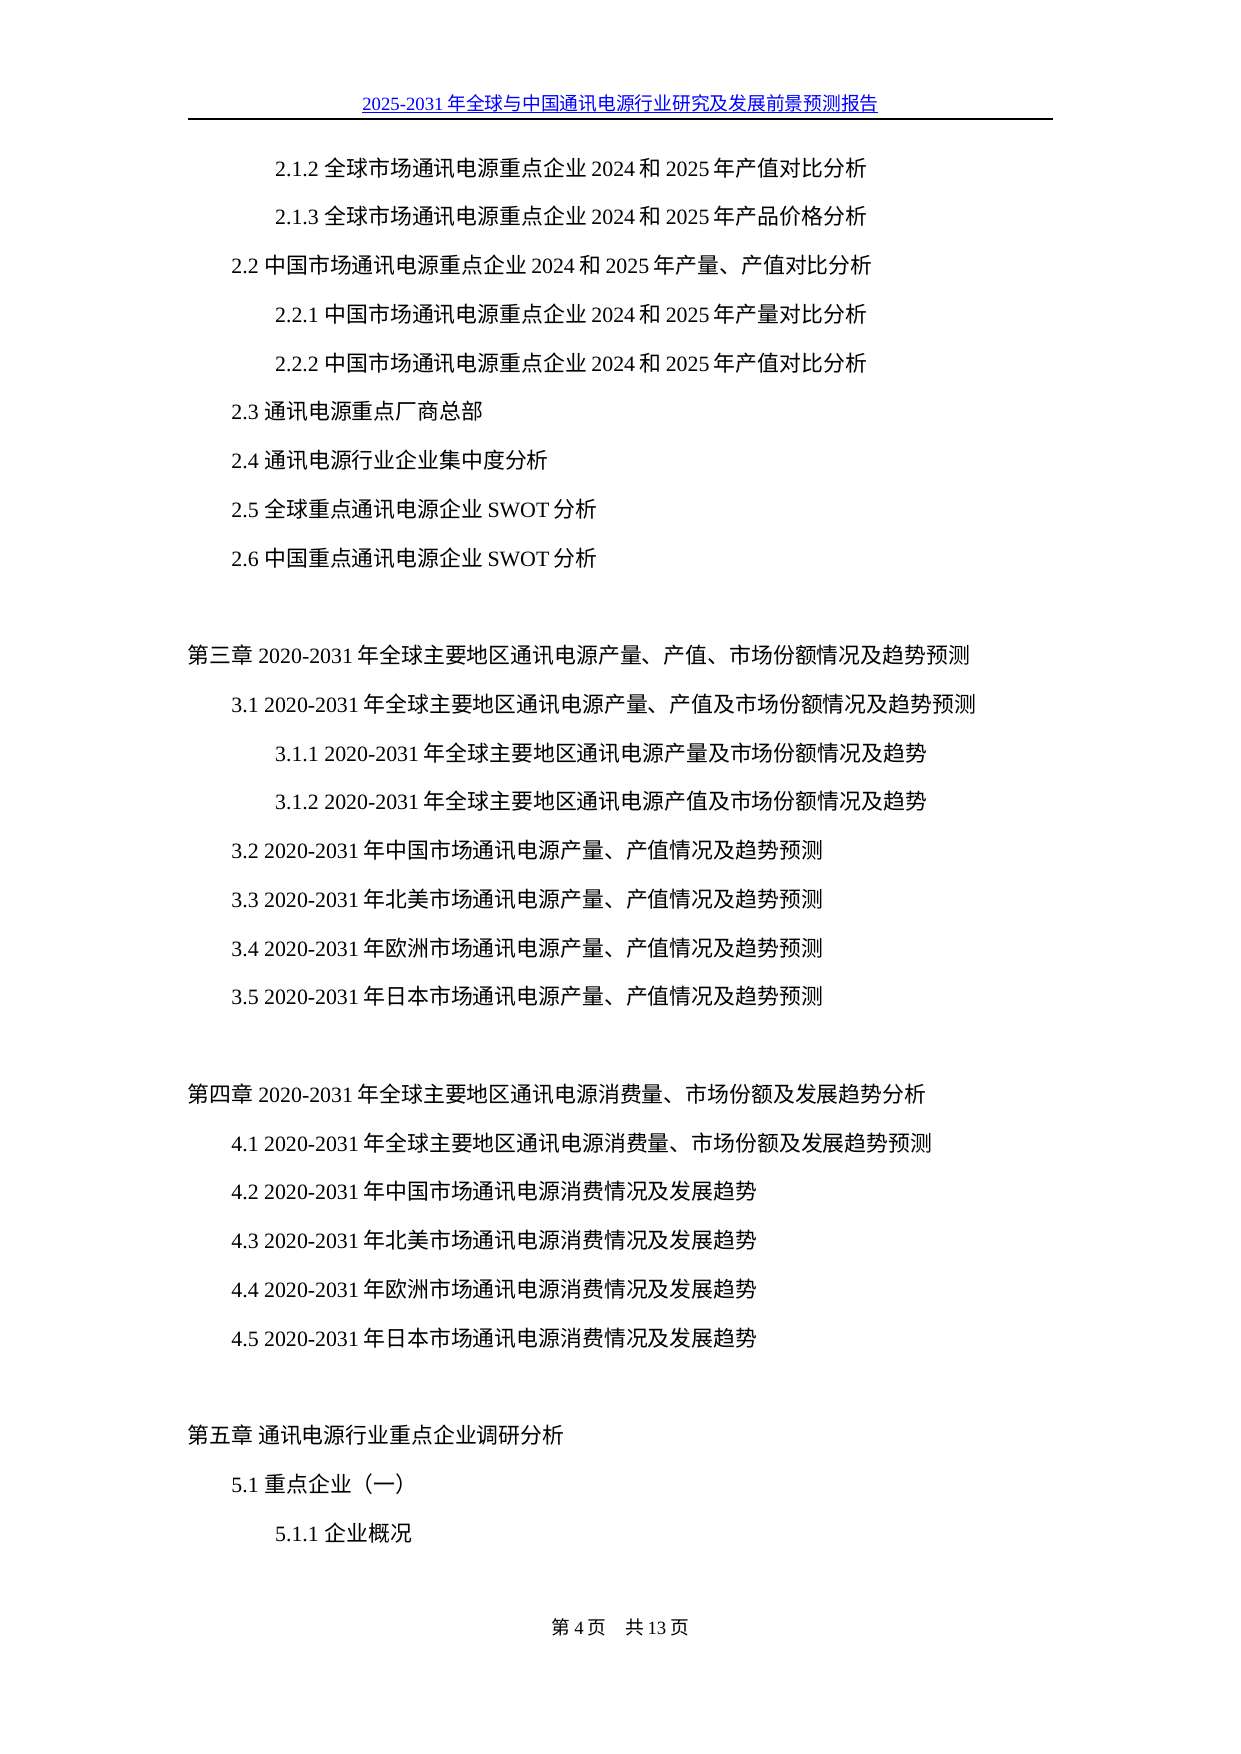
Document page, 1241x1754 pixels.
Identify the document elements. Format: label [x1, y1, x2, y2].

text [187, 150, 1053, 1548]
